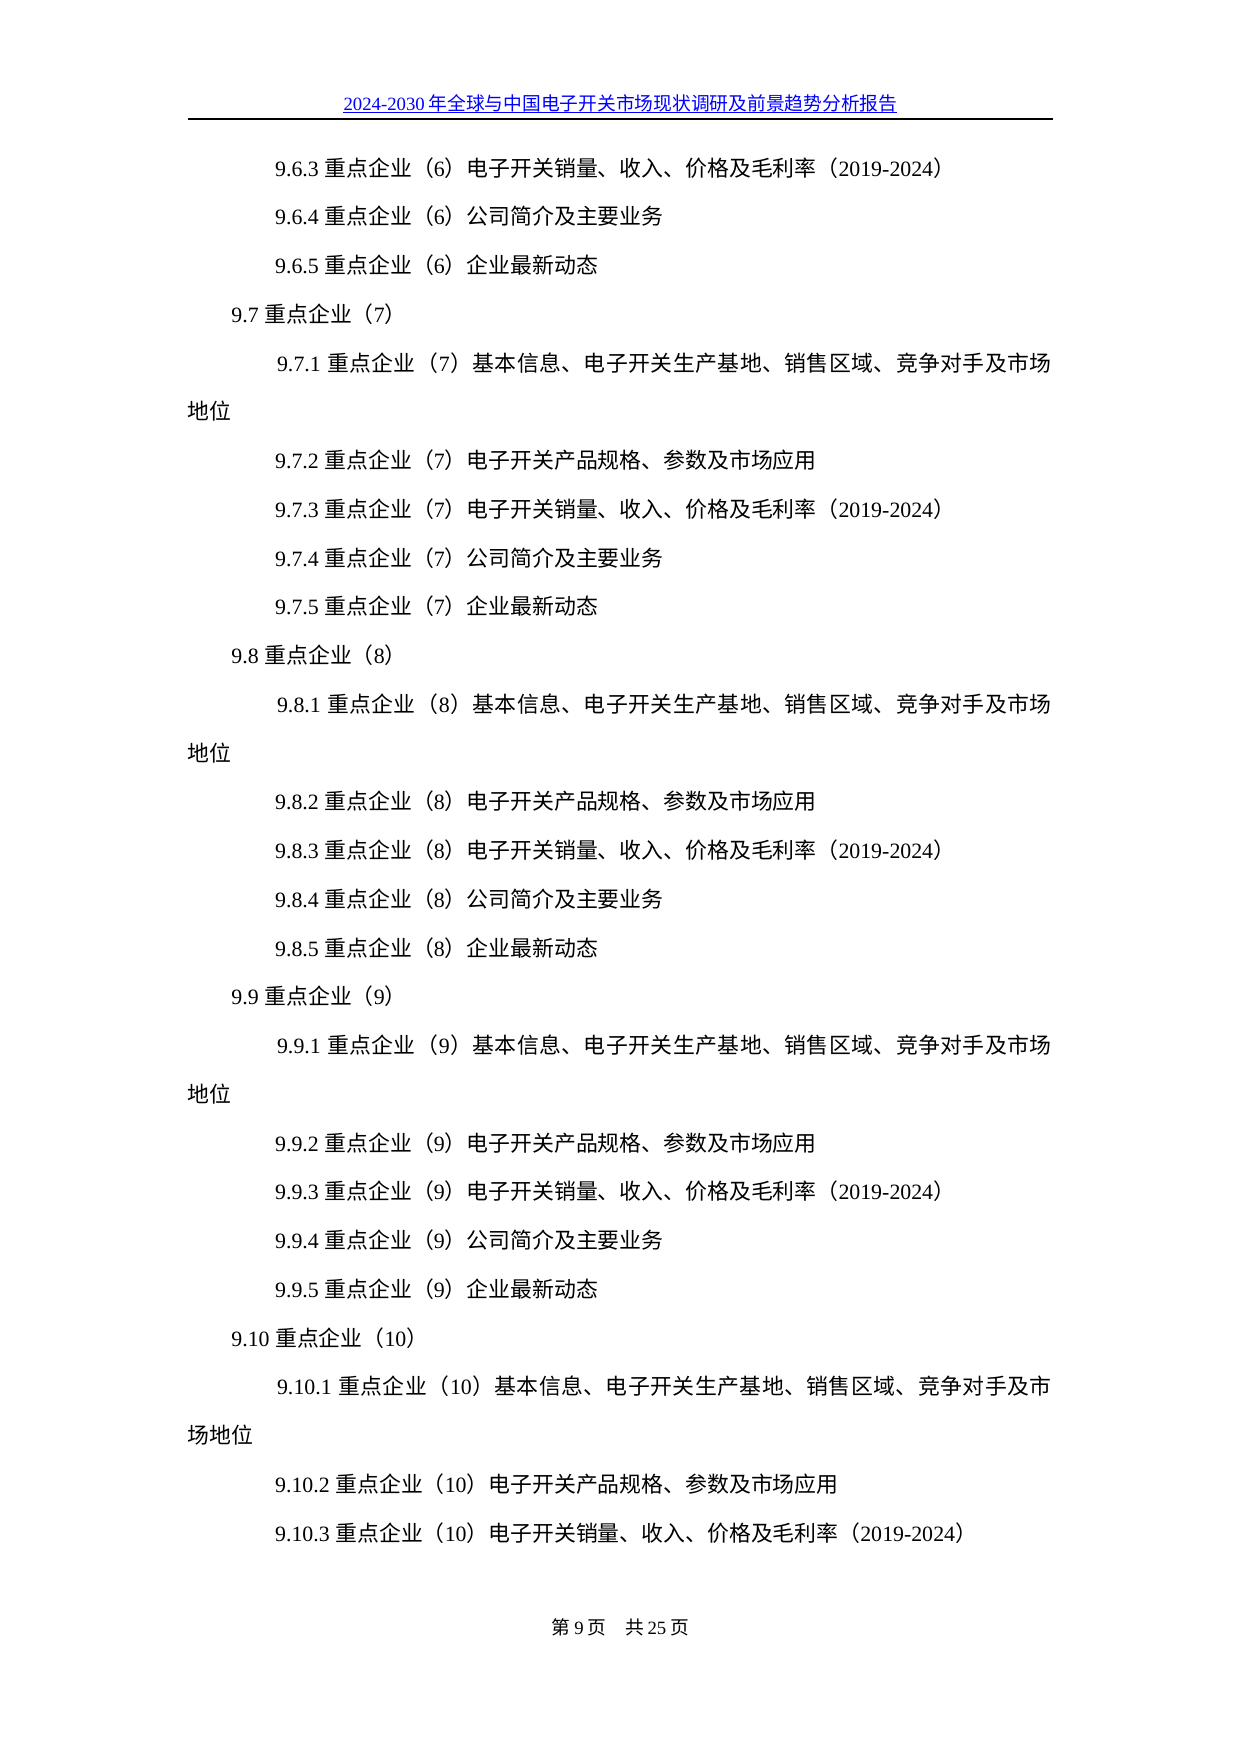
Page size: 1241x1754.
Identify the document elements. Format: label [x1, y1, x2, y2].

text [187, 150, 1053, 1548]
